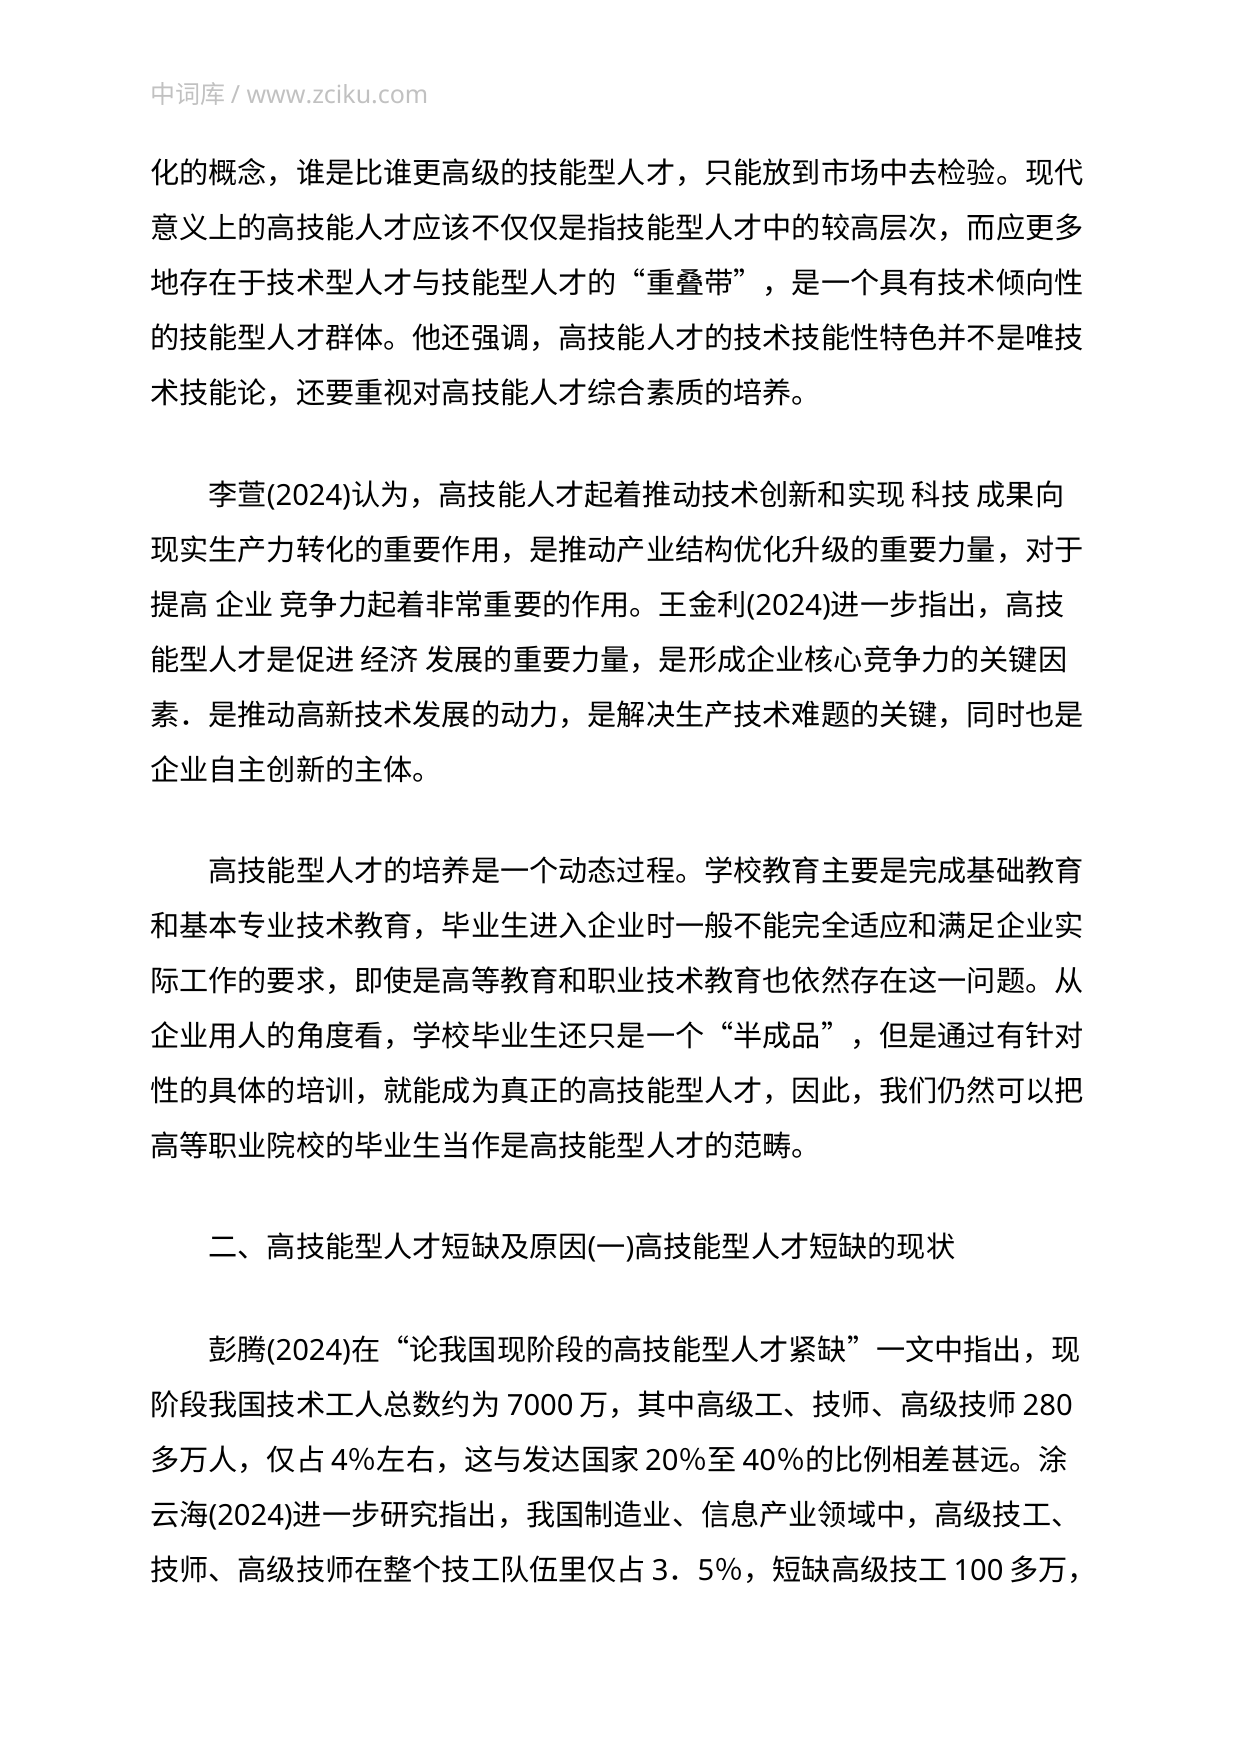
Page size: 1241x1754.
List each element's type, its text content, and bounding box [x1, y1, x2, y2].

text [150, 150, 1090, 412]
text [150, 1326, 1090, 1588]
text 李萱(2024)认为，高技能人才起着推动技术创新和实现 科技 成果向现实生产力转化的重要作用，是推动产业结构优化升级的重要力量，对于提高 企业 竞争力起着非常重要的作用。王金利(2024)进一步指出，高技能型人才是促进 经济 发展的重要力量，是形成企业核心竞争力的关键因素．是推动高新技术发展的动力，是解决生产技术难题的关键，同时也是企业自主创新的主体。 [150, 471, 1090, 788]
text 高技能型人才的培养是一个动态过程。学校教育主要是完成基础教育和基本专业技术教育，毕业生进入企业时一般不能完全适应和满足企业实际工作的要求，即使是高等教育和职业技术教育也依然存在这一问题。从企业用人的角度看，学校毕业生还只是一个“半成品”，但是通过有针对性的具体的培训，就能成为真正的高技能型人才，因此，我们仍然可以把高等职业院校的毕业生当作是高技能型人才的范畴。 [150, 848, 1090, 1164]
text 二、高技能型人才短缺及原因(一)高技能型人才短缺的现状 [150, 1224, 1090, 1266]
